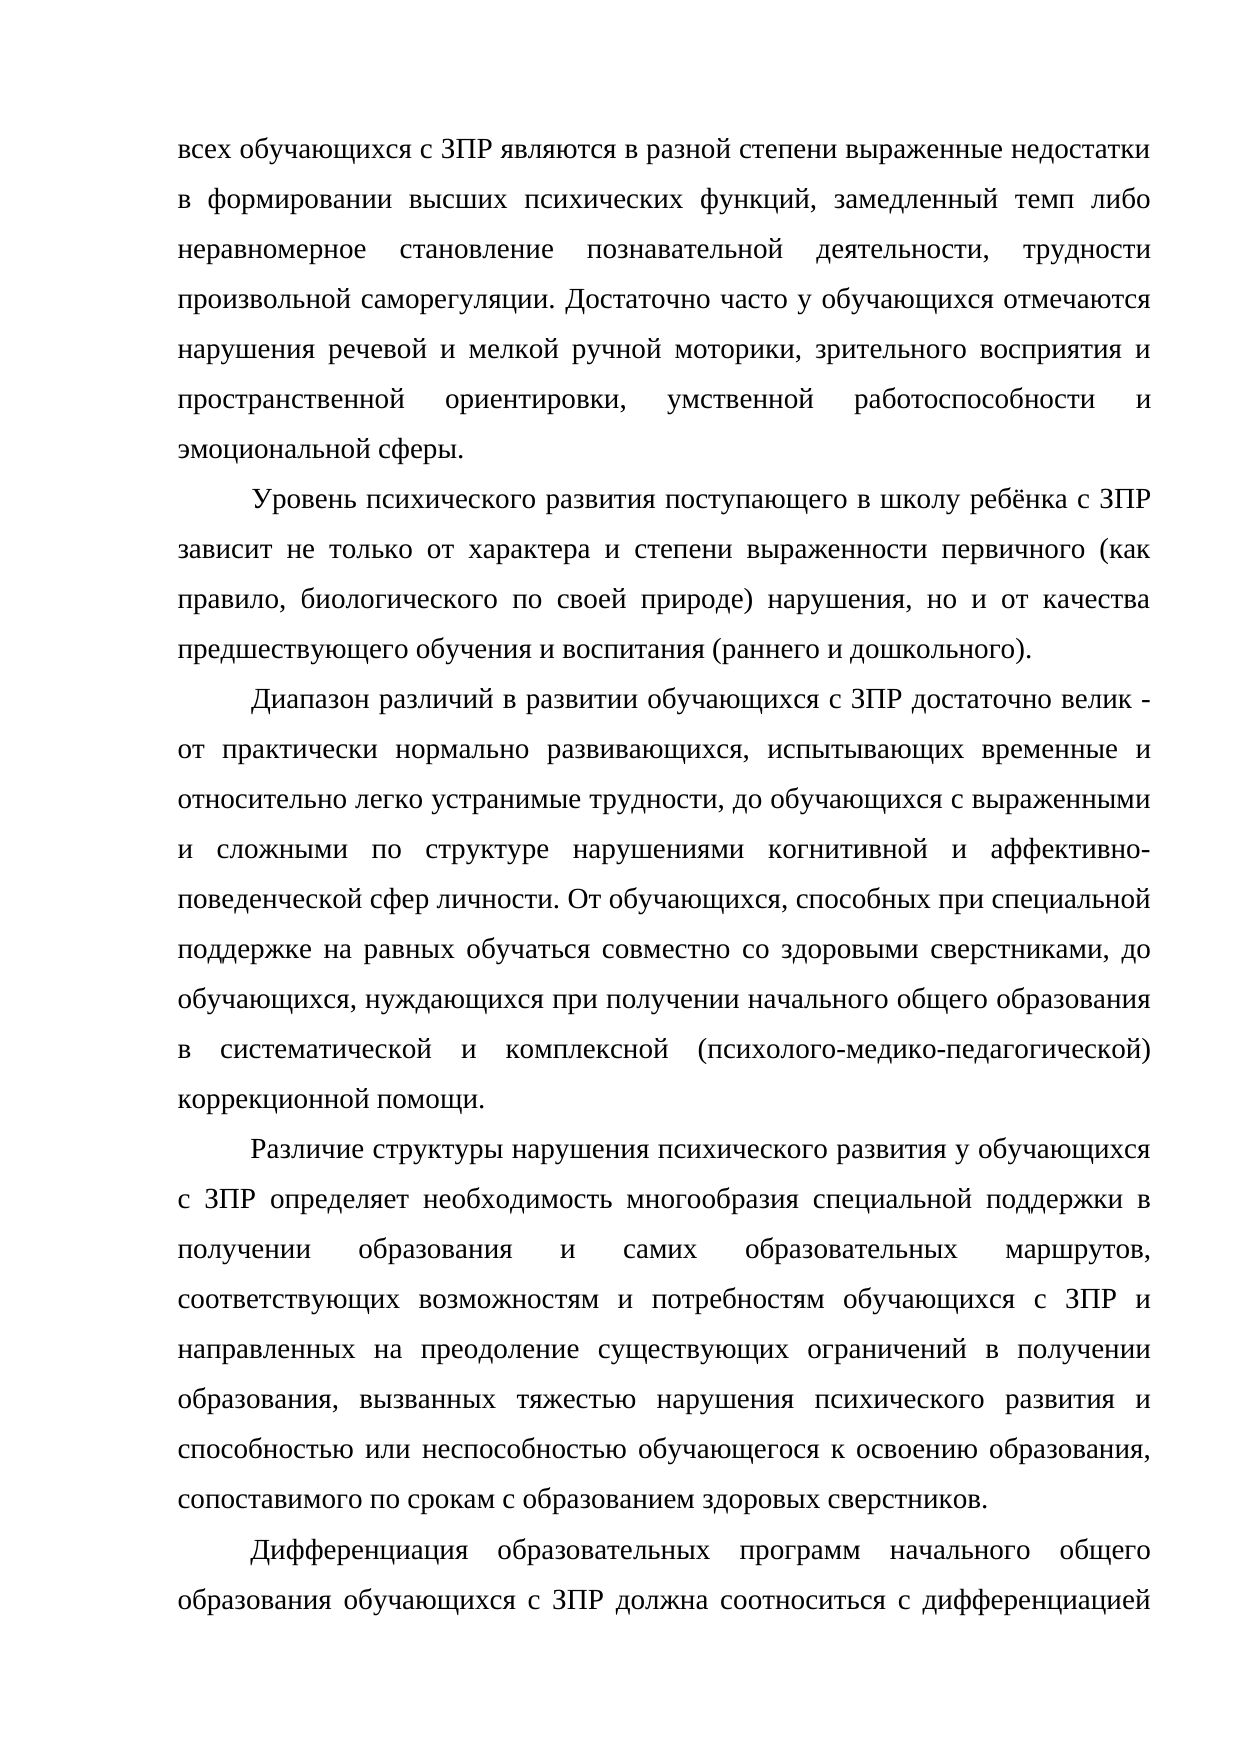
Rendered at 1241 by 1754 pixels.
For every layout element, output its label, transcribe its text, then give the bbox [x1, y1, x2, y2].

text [177, 1519, 1152, 1619]
text Уровень психического развития поступающего в школу ребёнка с ЗПР зависит не только от характера и степени выраженности первичного (как правило, биологического по своей природе) нарушения, но и от качества предшествующего обучения и воспитания (раннего и дошкольного). [177, 469, 1152, 669]
text Диапазон различий в развитии обучающихся с ЗПР достаточно велик - от практически нормально развивающихся, испытывающих временные и относительно легко устранимые трудности, до обучающихся с выраженными и сложными по структуре нарушениями когнитивной и аффективно-поведенческой сфер личности. От обучающихся, способных при специальной поддержке на равных обучаться совместно со здоровыми сверстниками, до обучающихся, нуждающихся при получении начального общего образования в систематической и комплексной (психолого-медико-педагогической) коррекционной помощи. [177, 669, 1152, 1119]
text Различие структуры нарушения психического развития у обучающихся с ЗПР определяет необходимость многообразия специальной поддержки в получении образования и самих образовательных маршрутов, соответствующих возможностям и потребностям обучающихся с ЗПР и направленных на преодоление существующих ограничений в получении образования, вызванных тяжестью нарушения психического развития и способностью или неспособностью обучающегося к освоению образования, сопоставимого по срокам с образованием здоровых сверстников. [177, 1119, 1152, 1519]
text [177, 118, 1152, 468]
